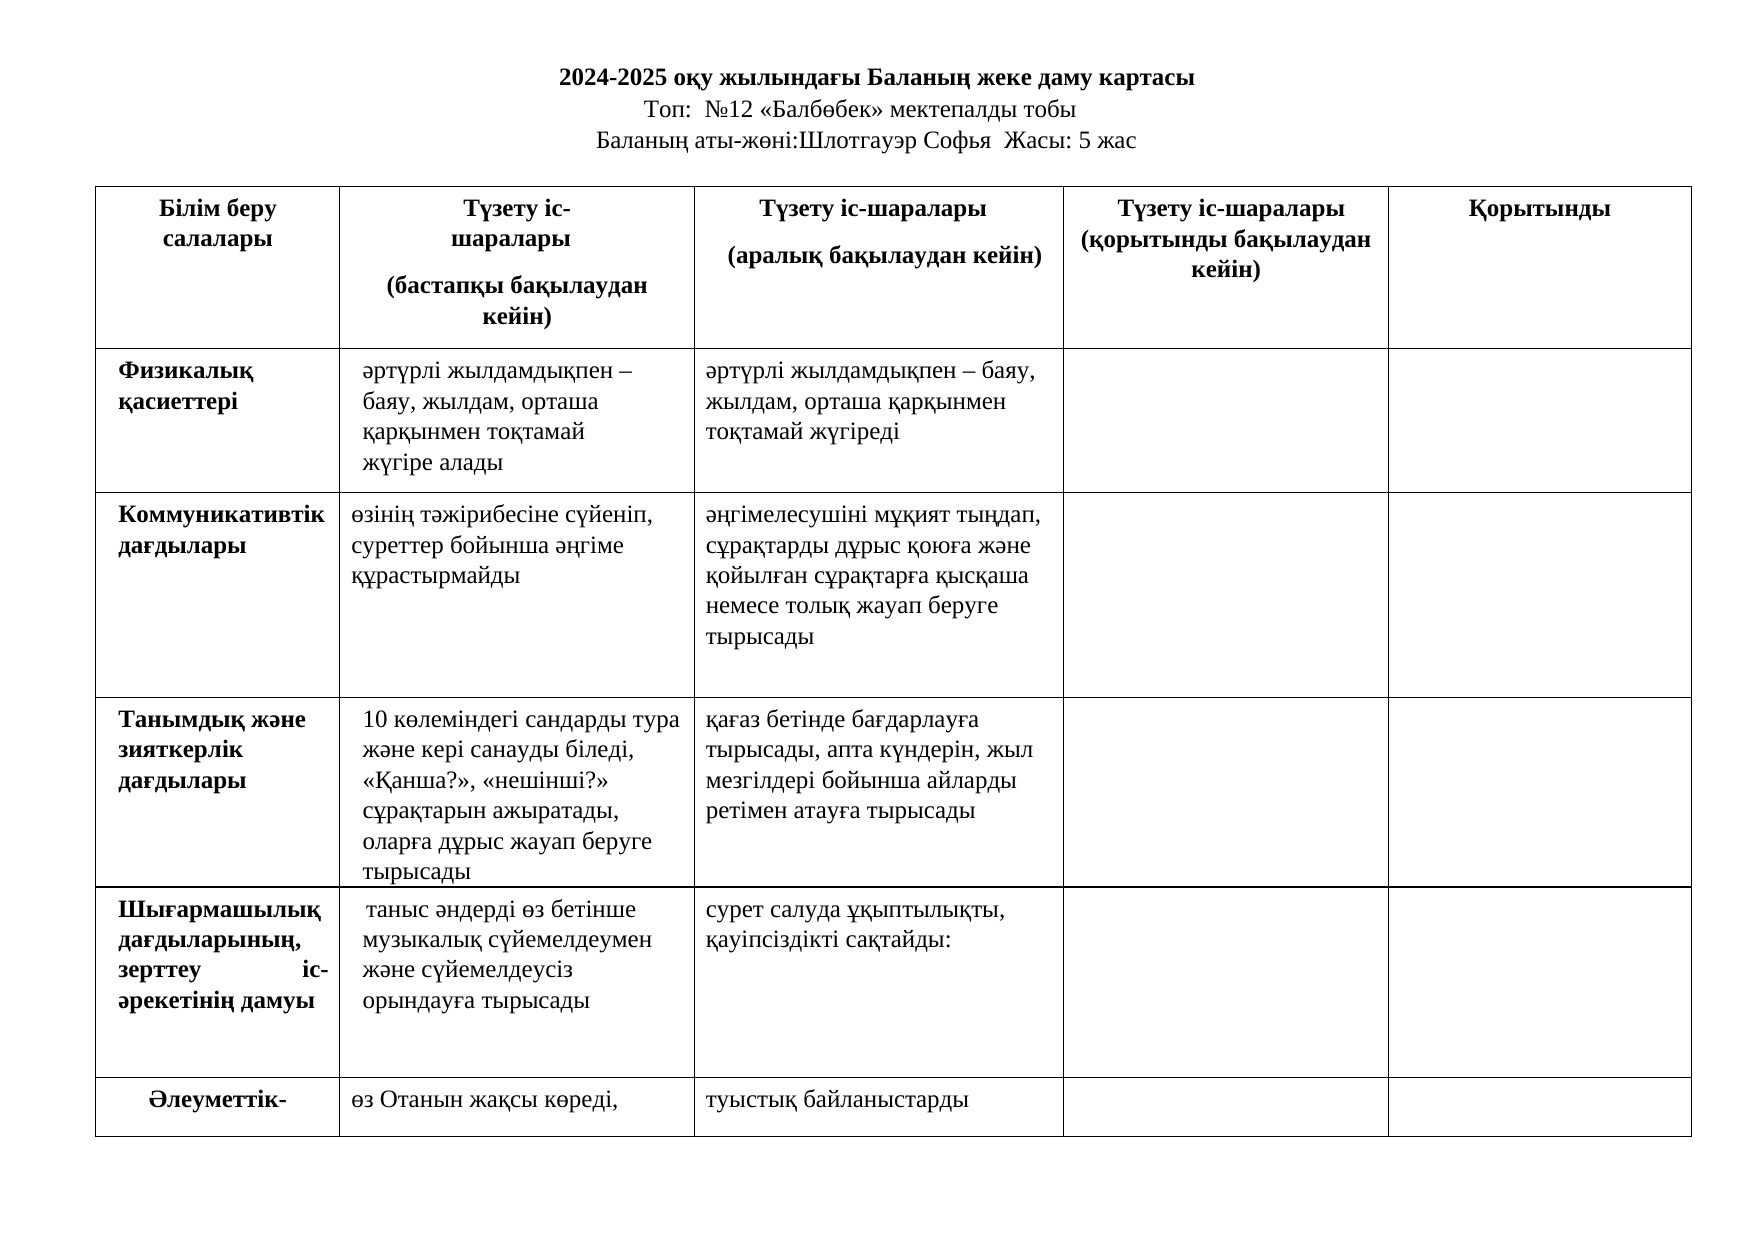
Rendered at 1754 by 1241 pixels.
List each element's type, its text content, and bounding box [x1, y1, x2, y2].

table_cell Физикалық қасиеттері [96, 349, 339, 492]
table_cell [1389, 349, 1691, 492]
table_cell [1064, 493, 1388, 697]
table_cell [1389, 698, 1691, 886]
table_header Түзету іс-шаралары (бастапқы бақылаудан кейін) [340, 187, 694, 348]
table_cell [1064, 698, 1388, 886]
table_cell [1389, 1078, 1691, 1136]
text Баланың аты-жөні:Шлотгауэр Софья Жасы: 5 жас [118, 125, 1602, 154]
table_cell [1389, 493, 1691, 697]
table_cell өзінің тәжірибесіне сүйеніп, суреттер бойынша әңгіме құрастырмайды [340, 493, 694, 697]
table_cell [1064, 1078, 1388, 1136]
table_cell әртүрлі жылдамдықпен – баяу, жылдам, орташа қарқынмен тоқтамай жүгіреді [695, 349, 1063, 492]
table_cell [1389, 888, 1691, 1077]
table_header Түзету іс-шаралары (қорытынды бақылаудан кейін) [1064, 187, 1388, 348]
table_cell қағаз бетінде бағдарлауға тырысады, апта күндерін, жыл мезгілдері бойынша айларды ретімен атауға тырысады [695, 698, 1063, 886]
table_header Түзету іс-шаралары (аралық бақылаудан кейін) [695, 187, 1063, 348]
table_cell [1064, 349, 1388, 492]
table_cell Шығармашылық дағдыларының, зерттеу іс-әрекетінің дамуы [96, 888, 339, 1077]
table_header Қорытынды [1389, 187, 1691, 348]
table_cell сурет салуда ұқыптылықты, қауіпсіздікті сақтайды: [695, 888, 1063, 1077]
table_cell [96, 1078, 339, 1136]
table_cell [1064, 888, 1388, 1077]
text Топ: №12 «Балбөбек» мектепалды тобы [118, 94, 1602, 123]
table_header Білім беру салалары [96, 187, 339, 348]
text 2024-2025 оқу жылындағы Баланың жеке даму картасы [118, 62, 1636, 91]
table_cell 10 көлеміндегі сандарды тура және кері санауды біледі, «Қанша?», «нешінші?» сұрақтарын ажыратады, оларға дұрыс жауап беруге тырысады [340, 698, 694, 886]
table_cell Танымдық және зияткерлік дағдылары [96, 698, 339, 886]
table_cell әртүрлі жылдамдықпен – баяу, жылдам, орташа қарқынмен тоқтамай жүгіре алады [340, 349, 694, 492]
table_cell әңгімелесушіні мұқият тыңдап, сұрақтарды дұрыс қоюға және қойылған сұрақтарға қысқаша немесе толық жауап беруге тырысады [695, 493, 1063, 697]
table_cell Коммуникативтік дағдылары [96, 493, 339, 697]
table_cell таныс әндерді өз бетінше музыкалық сүйемелдеумен және сүйемелдеусіз орындауға тырысады [340, 888, 694, 1077]
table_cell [340, 1078, 694, 1136]
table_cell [695, 1078, 1063, 1136]
